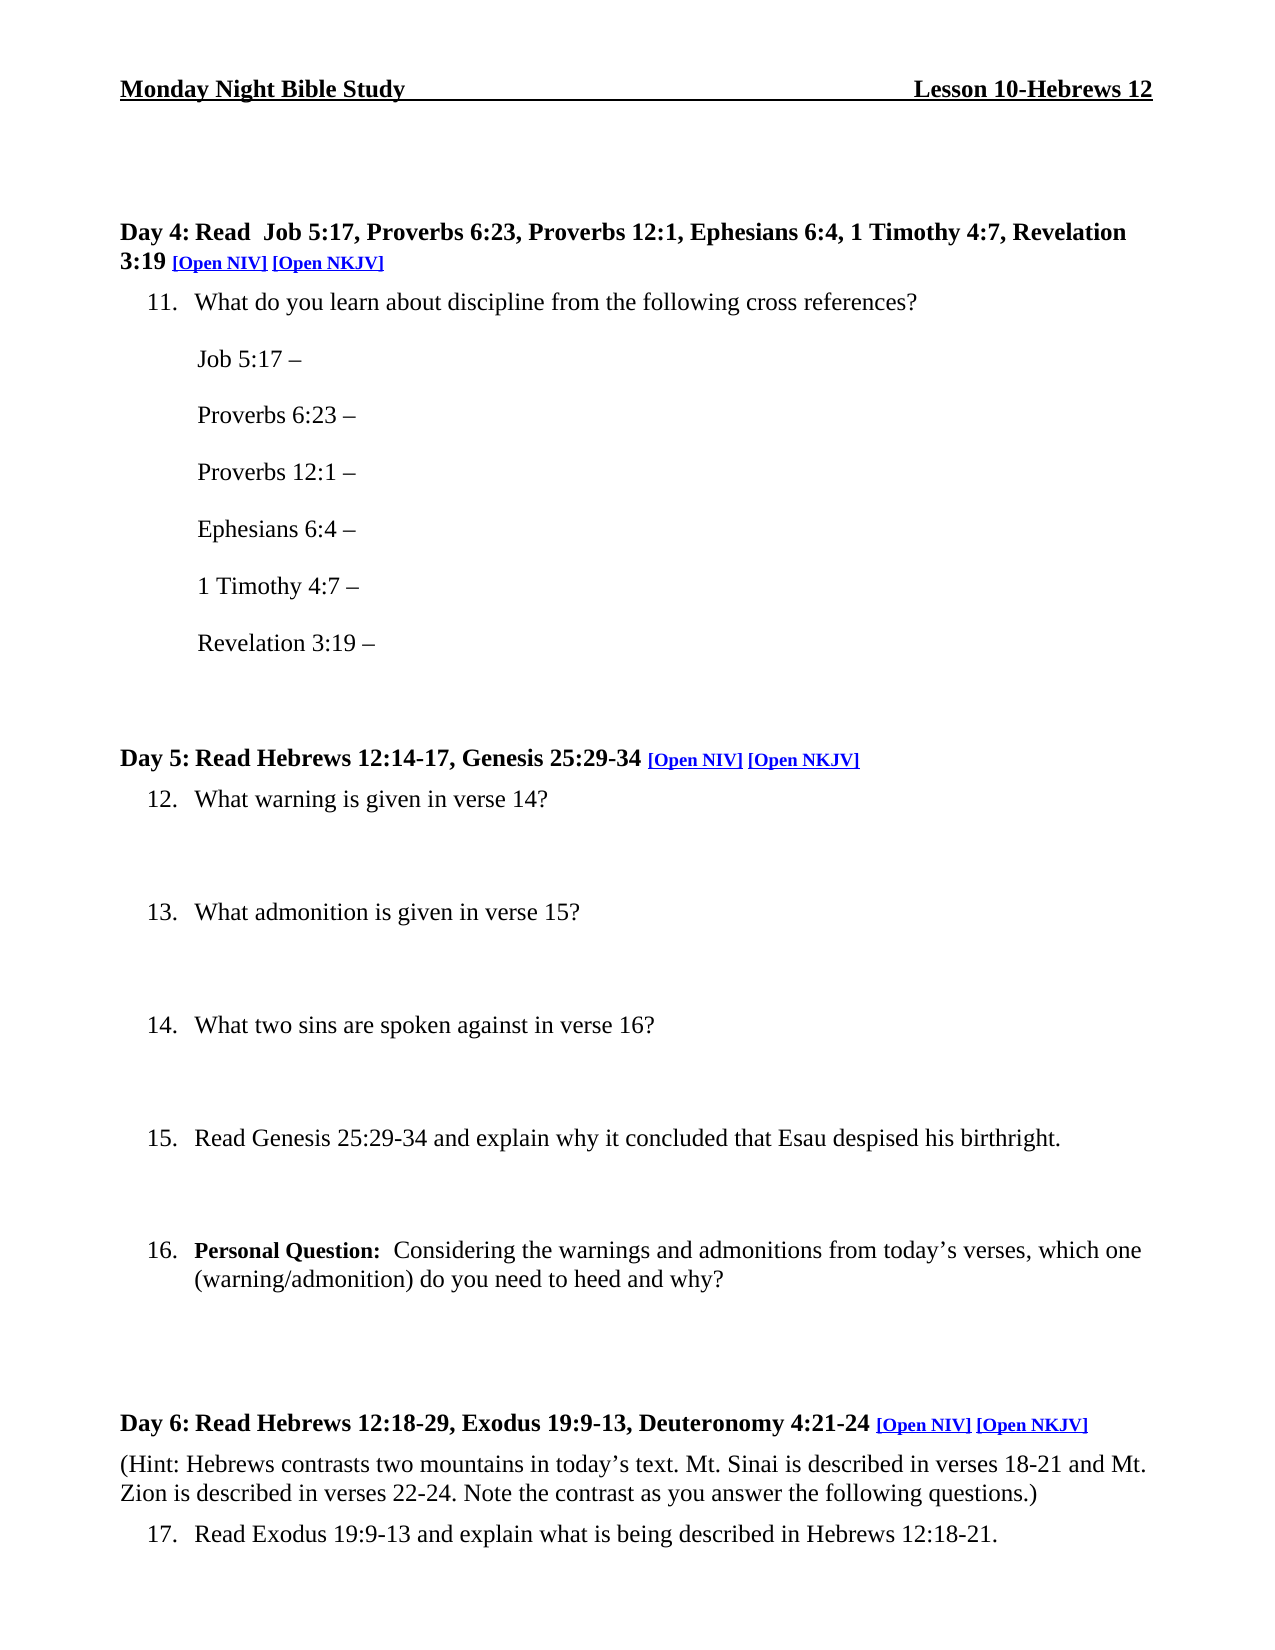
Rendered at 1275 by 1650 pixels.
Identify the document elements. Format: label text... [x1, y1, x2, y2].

text 13. What admonition is given in verse 15? [147, 897, 1155, 926]
text (Hint: Hebrews contrasts two mountains in today’s text. Mt. Sinai is described in verses 18-21 and Mt. Zion is described in verses 22-24. Note the contrast as you answer the following questions.) [120, 1449, 1155, 1506]
text Day 5: Read Hebrews 12:14-17, Genesis 25:29-34 [Open NIV] [Open NKJV] [120, 743, 1155, 772]
text 11. What do you learn about discipline from the following cross references? [147, 287, 1155, 316]
text 15. Read Genesis 25:29-34 and explain why it concluded that Esau despised his birthright. [147, 1123, 1155, 1151]
text 17. Read Exodus 19:9-13 and explain what is being described in Hebrews 12:18-21. [147, 1519, 1155, 1548]
text 14. What two sins are spoken against in verse 16? [147, 1010, 1155, 1039]
text Day 6: Read Hebrews 12:18-29, Exodus 19:9-13, Deuteronomy 4:21-24 [Open NIV] [Open NKJV] [120, 1408, 1155, 1436]
text Job 5:17 – [197, 344, 1155, 373]
text 1 Timothy 4:7 – [197, 571, 1155, 600]
text Proverbs 6:23 – [197, 401, 1155, 429]
text Proverbs 12:1 – [197, 457, 1155, 486]
text 16. Personal Question: Considering the warnings and admonitions from today’s verses, which one (warning/admonition) do you need to heed and why? [147, 1236, 1155, 1293]
text Revelation 3:19 – [197, 628, 1155, 656]
text 12. What warning is given in verse 14? [147, 784, 1155, 813]
text Ephesians 6:4 – [197, 514, 1155, 543]
text Day 4: Read Job 5:17, Proverbs 6:23, Proverbs 12:1, Ephesians 6:4, 1 Timothy 4:7, Revelation 3:19 [Open NIV] [Open NKJV] [120, 217, 1155, 274]
